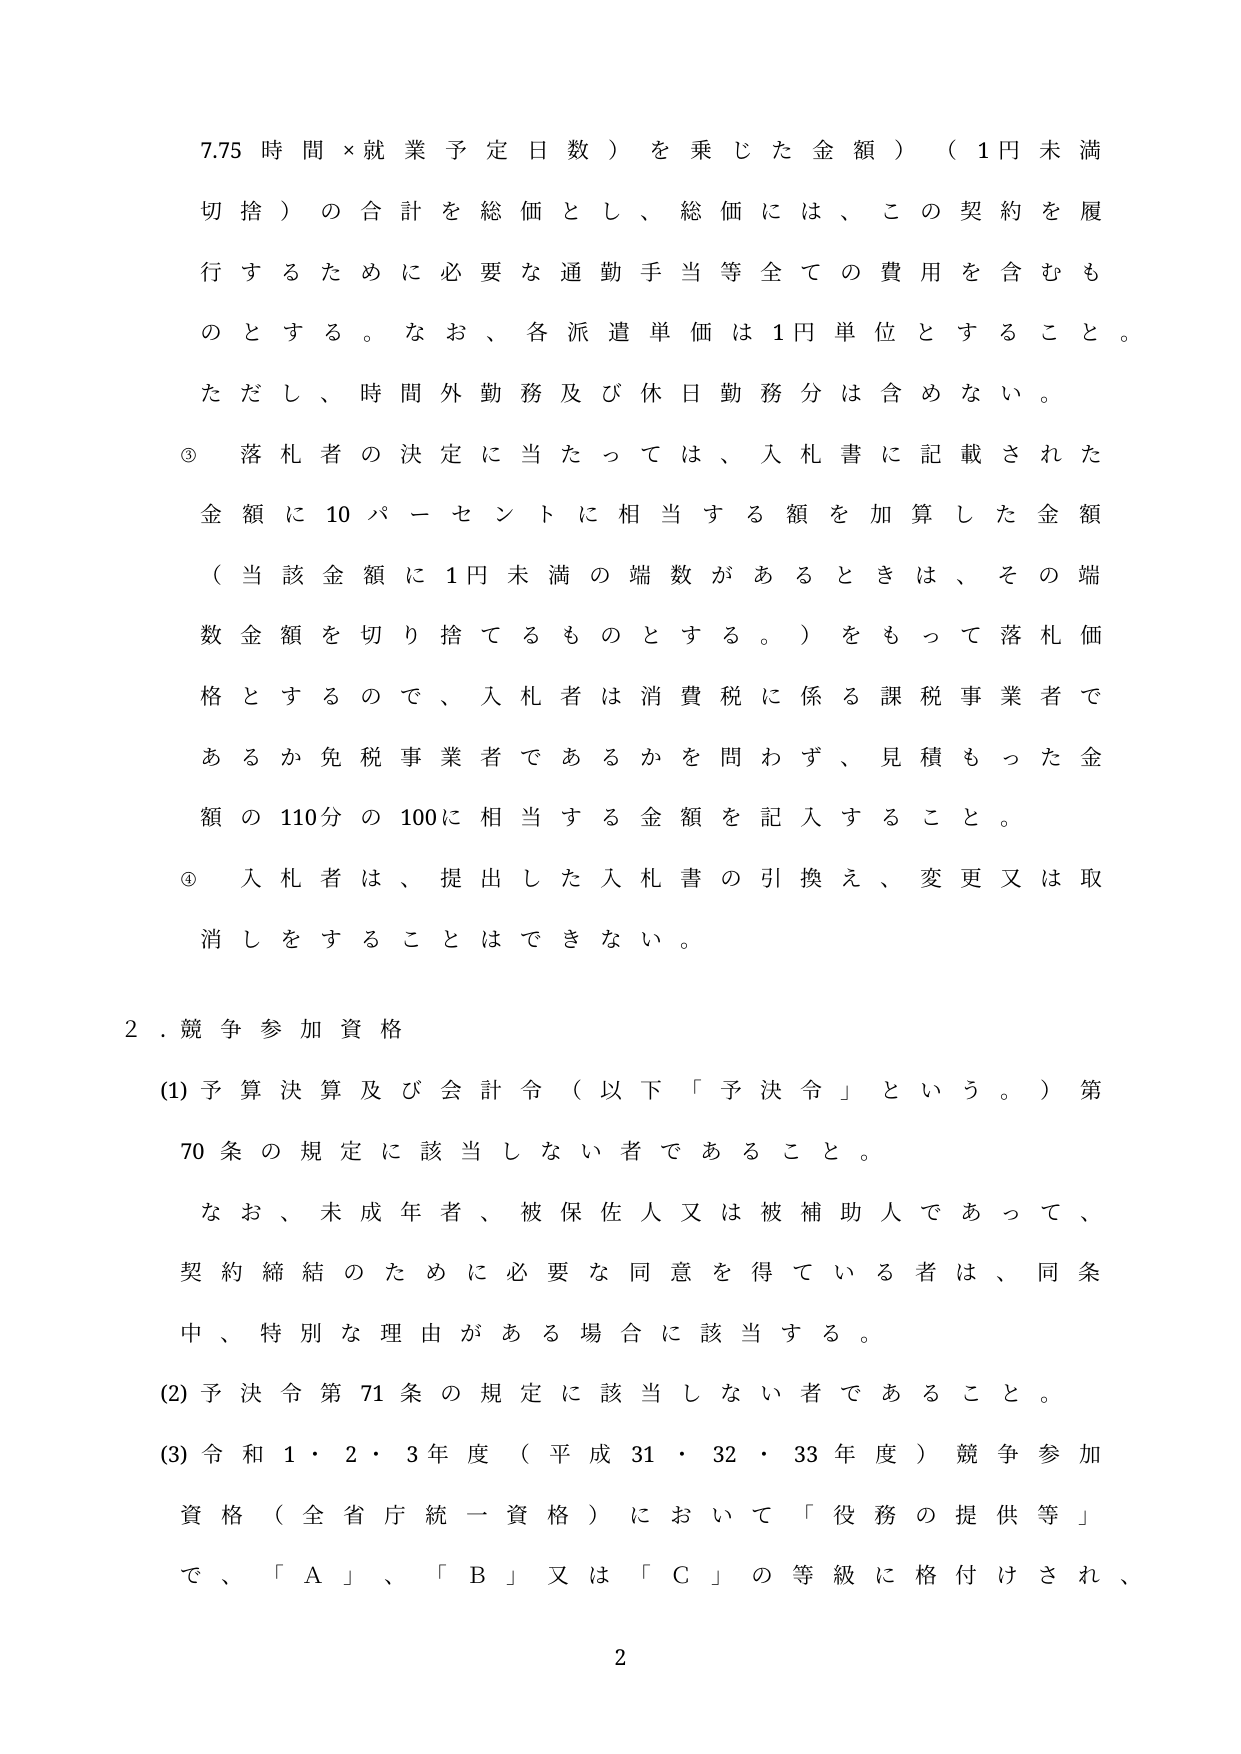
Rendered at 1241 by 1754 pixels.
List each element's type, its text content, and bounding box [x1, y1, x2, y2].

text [140, 1423, 1120, 1604]
text (2) 予決令第71条の規定に該当しない者であること。 [140, 1362, 1120, 1423]
text なお、未成年者、被保佐人又は被補助人であって、契約締結のために必要な同意を得ている者は、同条中、特別な理由がある場合に該当する。 [160, 1180, 1120, 1362]
text (1) 予算決算及び会計令（以下「予決令」という。）第70条の規定に該当しない者であること。 [140, 1059, 1120, 1180]
text ２.競争参加資格 [120, 998, 1120, 1059]
text ③ 落札者の決定に当たっては、入札書に記載された金額に10パーセントに相当する額を加算した金額（当該金額に1円未満の端数があるときは、その端数金額を切り捨てるものとする。）をもって落札価格とするので、入札者は消費税に係る課税事業者であるか免税事業者であるかを問わず、見積もった金額の110分の100に相当する金額を記入すること。 [179, 422, 1120, 847]
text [179, 119, 1120, 422]
text ④ 入札者は、提出した入札書の引換え、変更又は取消しをすることはできない。 [179, 847, 1120, 968]
